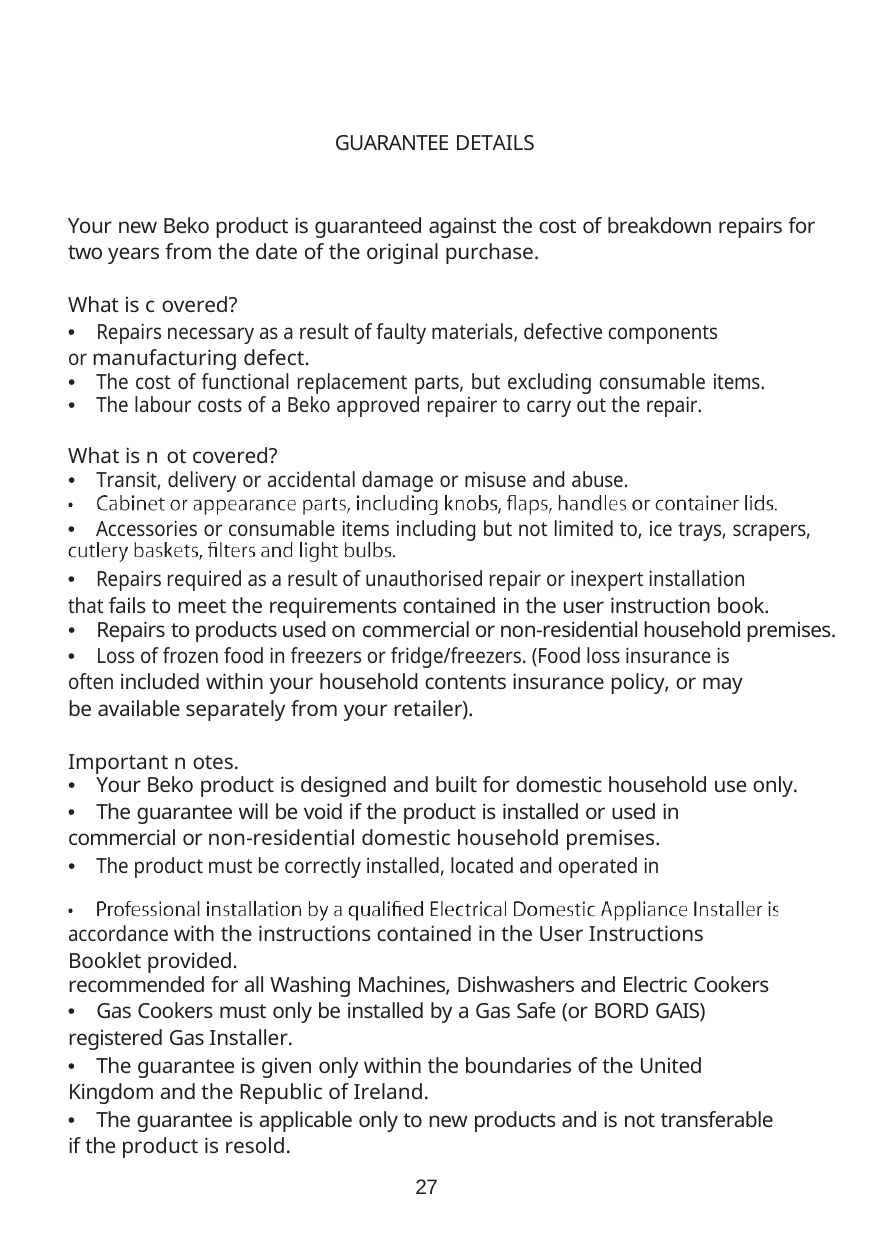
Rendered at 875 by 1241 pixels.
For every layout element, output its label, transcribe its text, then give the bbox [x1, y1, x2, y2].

picture [763, 901, 779, 921]
text GUARANTEE DETAILS [23, 128, 846, 157]
text recommended for all Washing Machines, Dishwashers and Electric Cookers [68, 975, 864, 997]
list Repairs to products used on commercial or non-residential household premises. [68, 619, 864, 642]
list The labour costs of a Beko approved repairer to carry out the repair. [68, 394, 864, 417]
list Repairs necessary as a result of faulty materials, defective components or manufacturing defect. [68, 317, 732, 372]
text What is c overed? [68, 293, 864, 317]
text What is n ot covered? [68, 445, 864, 469]
list Loss of frozen food in freezers or fridge/freezers. (Food loss insurance is often included within your household contents insurance policy, or may be available separately from your retailer). [68, 642, 767, 723]
picture [68, 542, 395, 562]
list The product must be correctly installed, located and operated in accordance with the instructions contained in the User Instructions Booklet provided. [68, 852, 763, 975]
list The guarantee will be void if the product is installed or used in commercial or non-residential domestic household premises. [68, 797, 769, 852]
list The guarantee is given only within the boundaries of the United Kingdom and the Republic of Ireland. [68, 1051, 778, 1106]
list Your Beko product is designed and built for domestic household use only. [68, 774, 864, 797]
list Accessories or consumable items including but not limited to, ice trays, scrapers, [68, 492, 864, 543]
list The guarantee is applicable only to new products and is not transferable if the product is resold. [68, 1106, 776, 1159]
list Repairs required as a result of unauthorised repair or inexpert installation that fails to meet the requirements contained in the user instruction book. [68, 565, 774, 619]
list Gas Cookers must only be installed by a Gas Safe (or BORD GAIS) registered Gas Installer. [68, 997, 784, 1051]
list Transit, delivery or accidental damage or misuse and abuse. [68, 469, 864, 492]
text Important n otes. [68, 751, 864, 774]
list The cost of functional replacement parts, but excluding consumable items. [68, 372, 864, 394]
text Your new Beko product is guaranteed against the cost of breakdown repairs for two years from the date of the original purchase. [68, 212, 838, 266]
